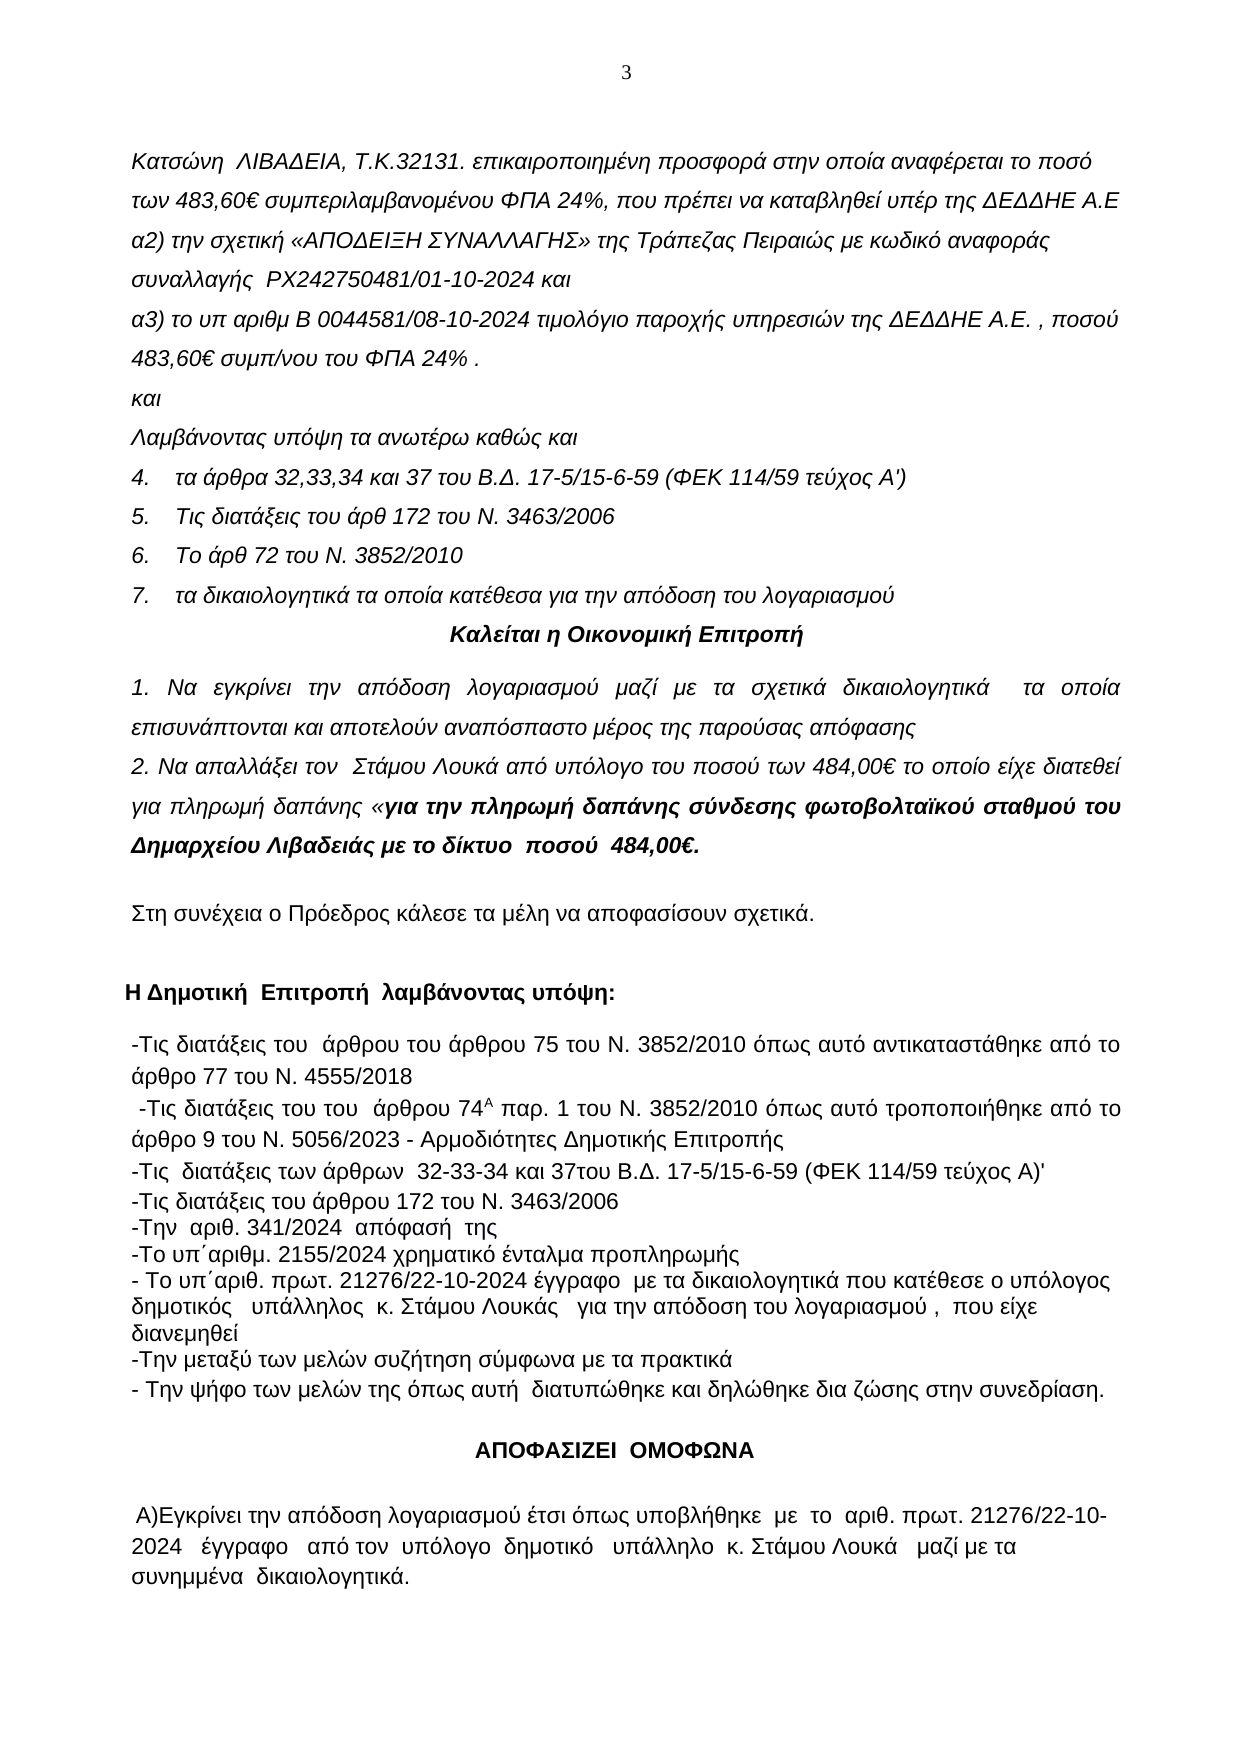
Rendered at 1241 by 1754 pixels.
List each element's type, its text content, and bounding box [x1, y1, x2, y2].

list Το άρθ 72 του Ν. 3852/2010 [131, 542, 1122, 569]
text α3) το υπ αριθμ Β 0044581/08-10-2024 τιμολόγιο παροχής υπηρεσιών της ΔΕΔΔΗΕ Α.Ε. , ποσού 483,60€ συμπ/νου του ΦΠΑ 24% . [131, 306, 1122, 371]
text -Τις διατάξεις των άρθρων 32-33-34 και 37του Β.Δ. 17-5/15-6-59 (ΦΕΚ 114/59 τεύχος Α)' [131, 1158, 1122, 1184]
text ΑΠΟΦΑΣΙΖΕΙ ΟΜΟΦΩΝΑ [131, 1437, 1122, 1463]
text Καλείται η Οικονομική Επιτροπή [131, 621, 1122, 648]
text 1. Να εγκρίνει την απόδοση λογαριασμού μαζί με τα σχετικά δικαιολογητικά τα οποία επισυνάπτονται και αποτελούν αναπόσπαστο μέρος της παρούσας απόφασης [131, 674, 1122, 740]
text -Το υπ΄αριθμ. 2155/2024 χρηματικό ένταλμα προπληρωμής [393, 1241, 1122, 1267]
text Α)Εγκρίνει την απόδοση λογαριασμού έτσι όπως υποβλήθηκε με το αριθ. πρωτ. 21276/22-10-2024 έγγραφο από τον υπόλογο δημοτικό υπάλληλο κ. Στάμου Λουκά μαζί με τα συνημμένα δικαιολογητικά. [116, 1502, 1122, 1589]
text 2. Να απαλλάξει τον Στάμου Λουκά από υπόλογο του ποσού των 484,00€ το οποίο είχε διατεθεί για πληρωμή δαπάνης «για την πληρωμή δαπάνης σύνδεσης φωτοβολταϊκού σταθμού του Δημαρχείου Λιβαδειάς με το δίκτυο ποσού 484,00€. [131, 753, 1122, 858]
list τα δικαιολογητικά τα οποία κατέθεσα για την απόδοση του λογαριασμού [131, 582, 1122, 608]
text -Τις διατάξεις του του άρθρου 74Α παρ. 1 του Ν. 3852/2010 όπως αυτό τροποποιήθηκε από το άρθρο 9 του Ν. 5056/2023 - Αρμοδιότητες Δημοτικής Επιτροπής [131, 1094, 1122, 1152]
text Η Δημοτική Επιτροπή λαμβάνοντας υπόψη: [86, 979, 1122, 1005]
text -Τις διατάξεις του άρθρου 172 του Ν. 3463/2006 [131, 1188, 1122, 1214]
text -Την μεταξύ των μελών συζήτηση σύμφωνα με τα πρακτικά [131, 1346, 1122, 1372]
text Λαμβάνοντας υπόψη τα ανωτέρω καθώς και [131, 424, 1122, 450]
text - Το υπ΄αριθ. πρωτ. 21276/22-10-2024 έγγραφο με τα δικαιολογητικά που κατέθεσε ο υπόλογος δημοτικός υπάλληλος κ. Στάμου Λουκάς για την απόδοση του λογαριασμού , που είχε διανεμηθεί [131, 1267, 1122, 1346]
text α2) την σχετική «ΑΠΟΔΕΙΞΗ ΣΥΝΑΛΛΑΓΗΣ» της Τράπεζας Πειραιώς με κωδικό αναφοράς συναλλαγής ΡΧ242750481/01-10-2024 και [131, 227, 1122, 292]
text και [131, 384, 1122, 411]
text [131, 148, 1122, 213]
list Τις διατάξεις του άρθ 172 του Ν. 3463/2006 [131, 503, 1122, 529]
text -Την αριθ. 341/2024 απόφασή της [131, 1214, 1122, 1241]
list - Την ψήφο των μελών της όπως αυτή διατυπώθηκε και δηλώθηκε δια ζώσης στην συνεδρίαση. [131, 1376, 1122, 1403]
text -Τις διατάξεις του άρθρου του άρθρου 75 του Ν. 3852/2010 όπως αυτό αντικαταστάθηκε από το άρθρο 77 του Ν. 4555/2018 [131, 1031, 1122, 1089]
list τα άρθρα 32,33,34 και 37 του Β.Δ. 17-5/15-6-59 (ΦΕΚ 114/59 τεύχος Α') [131, 463, 1122, 490]
text Στη συνέχεια ο Πρόεδρος κάλεσε τα μέλη να αποφασίσουν σχετικά. [131, 900, 1069, 926]
text -Το υπ΄αριθμ. 2155/2024 χρηματικό ένταλμα προπληρωμής [131, 1241, 329, 1267]
